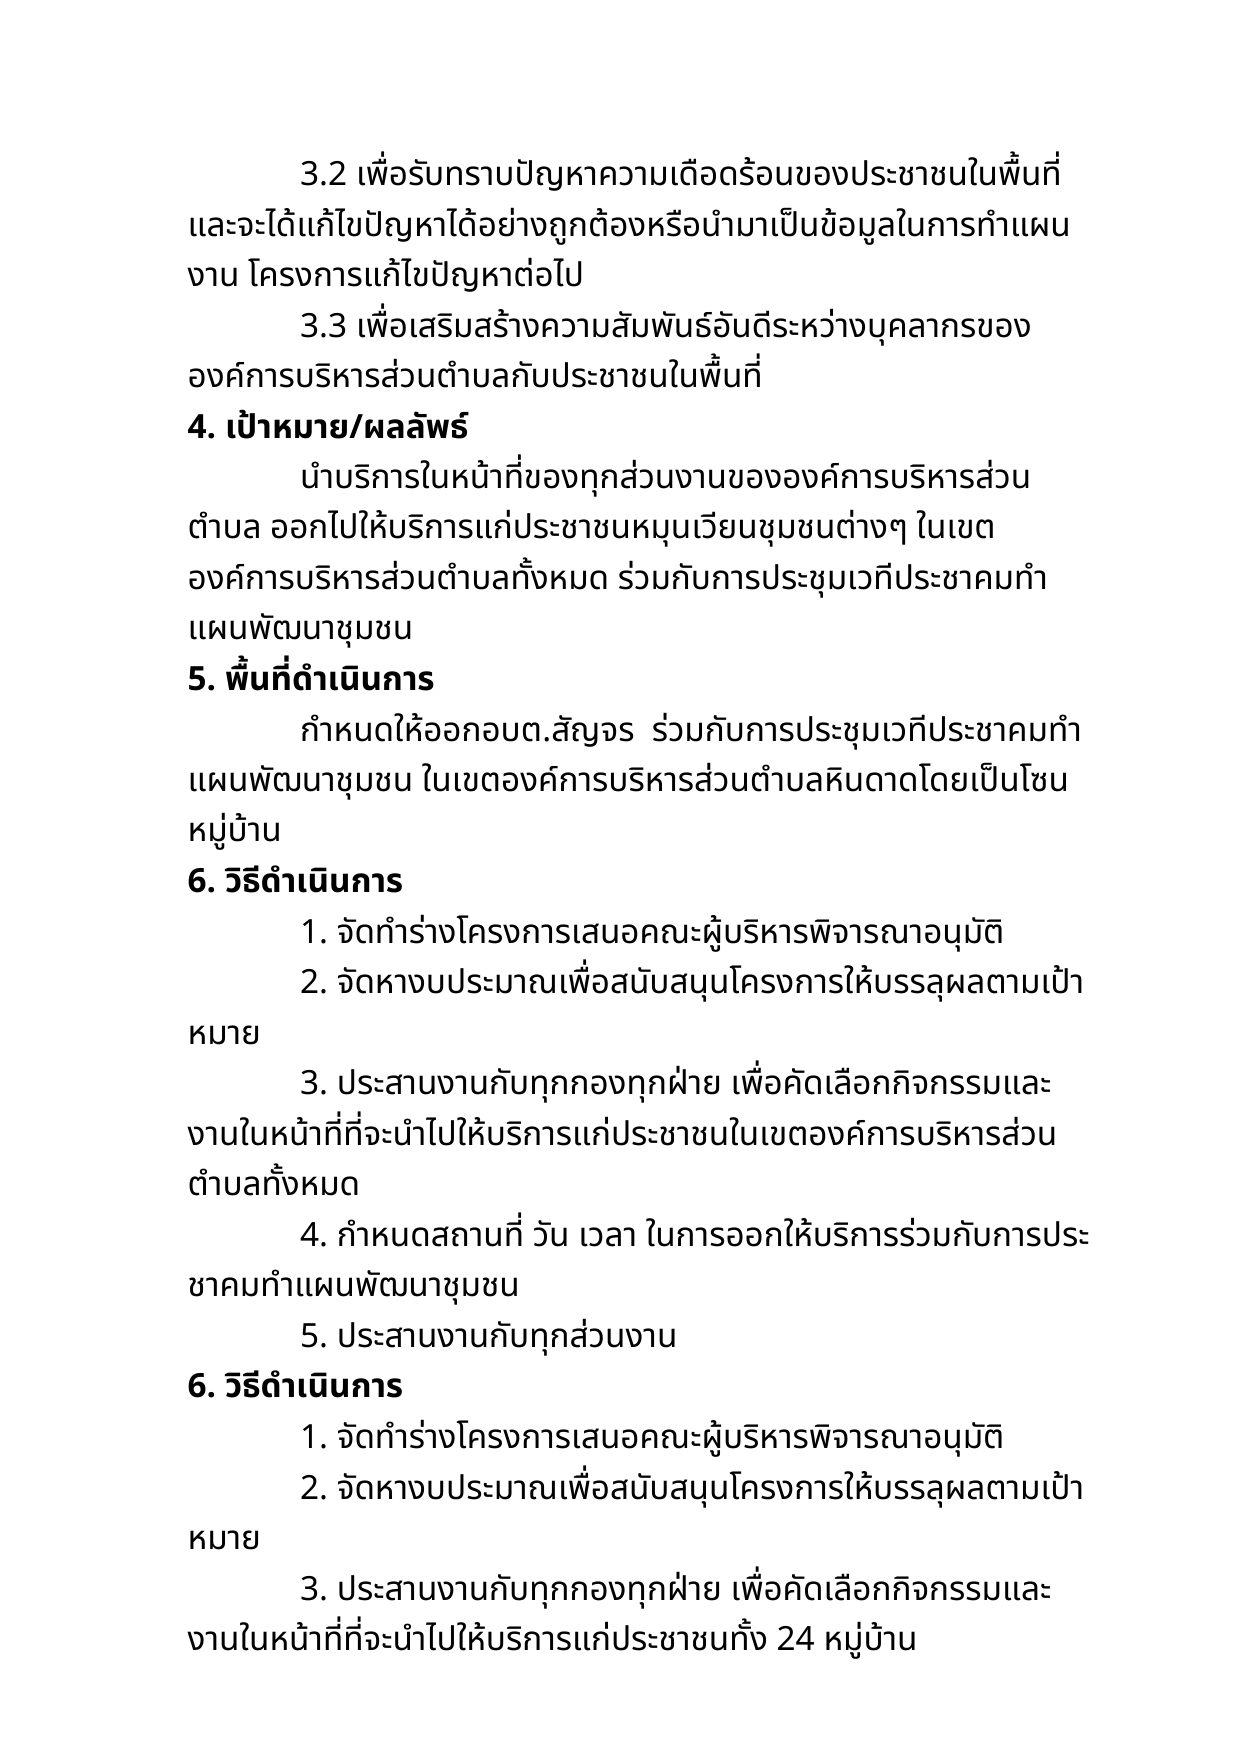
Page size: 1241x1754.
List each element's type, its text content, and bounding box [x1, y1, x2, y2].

text 2. จัดหางบประมาณเพื่อสนับสนุนโครงการให้บรรลุผลตามเป้าหมาย [187, 1463, 1090, 1564]
text 5. ประสานงานกับทุกส่วนงาน [187, 1312, 1090, 1362]
text 1. จัดทําร่างโครงการเสนอคณะผู้บริหารพิจารณาอนุมัติ [187, 907, 1090, 958]
text นําบริการในหน้าที่ของทุกส่วนงานขององค์การบริหารส่วนตำบล ออกไปให้บริการแก่ประชาชนหมุนเวียนชุมชนต่างๆ ในเขตองค์การบริหารส่วนตำบลทั้งหมด ร่วมกับการประชุมเวทีประชาคมทําแผนพัฒนาชุมชน [187, 453, 1090, 655]
text 5. พื้นที่ดําเนินการ [187, 655, 1090, 705]
text กําหนดให้ออกอบต.สัญจร ร่วมกับการประชุมเวทีประชาคมทําแผนพัฒนาชุมชน ในเขตองค์การบริหารส่วนตำบลหินดาดโดยเป็นโซนหมู่บ้าน [187, 705, 1090, 857]
text 3. ประสานงานกับทุกกองทุกฝ่าย เพื่อคัดเลือกกิจกรรมและงานในหน้าที่ที่จะนําไปให้บริการแก่ประชาชนในเขตองค์การบริหารส่วนตำบลทั้งหมด [187, 1059, 1090, 1211]
text 4. เป้าหมาย/ผลลัพธ์ [187, 402, 1090, 453]
text 1. จัดทําร่างโครงการเสนอคณะผู้บริหารพิจารณาอนุมัติ [187, 1413, 1090, 1463]
text 3.2 เพื่อรับทราบปัญหาความเดือดร้อนของประชาชนในพื้นที่ และจะได้แก้ไขปัญหาได้อย่างถูกต้องหรือนํามาเป็นข้อมูลในการทําแผนงาน โครงการแก้ไขปัญหาต่อไป [187, 150, 1090, 301]
text 3.3 เพื่อเสริมสร้างความสัมพันธ์อันดีระหว่างบุคลากรขององค์การบริหารส่วนตำบลกับประชาชนในพื้นที่ [187, 301, 1090, 402]
text 4. กําหนดสถานที่ วัน เวลา ในการออกให้บริการร่วมกับการประชาคมทําแผนพัฒนาชุมชน [187, 1211, 1090, 1312]
text 3. ประสานงานกับทุกกองทุกฝ่าย เพื่อคัดเลือกกิจกรรมและงานในหน้าที่ที่จะนําไปให้บริการแก่ประชาชนทั้ง 24 หมู่บ้าน [187, 1564, 1090, 1666]
text 6. วิธีดําเนินการ [187, 1362, 1090, 1413]
text 6. วิธีดําเนินการ [187, 857, 1090, 907]
text 2. จัดหางบประมาณเพื่อสนับสนุนโครงการให้บรรลุผลตามเป้าหมาย [187, 958, 1090, 1059]
